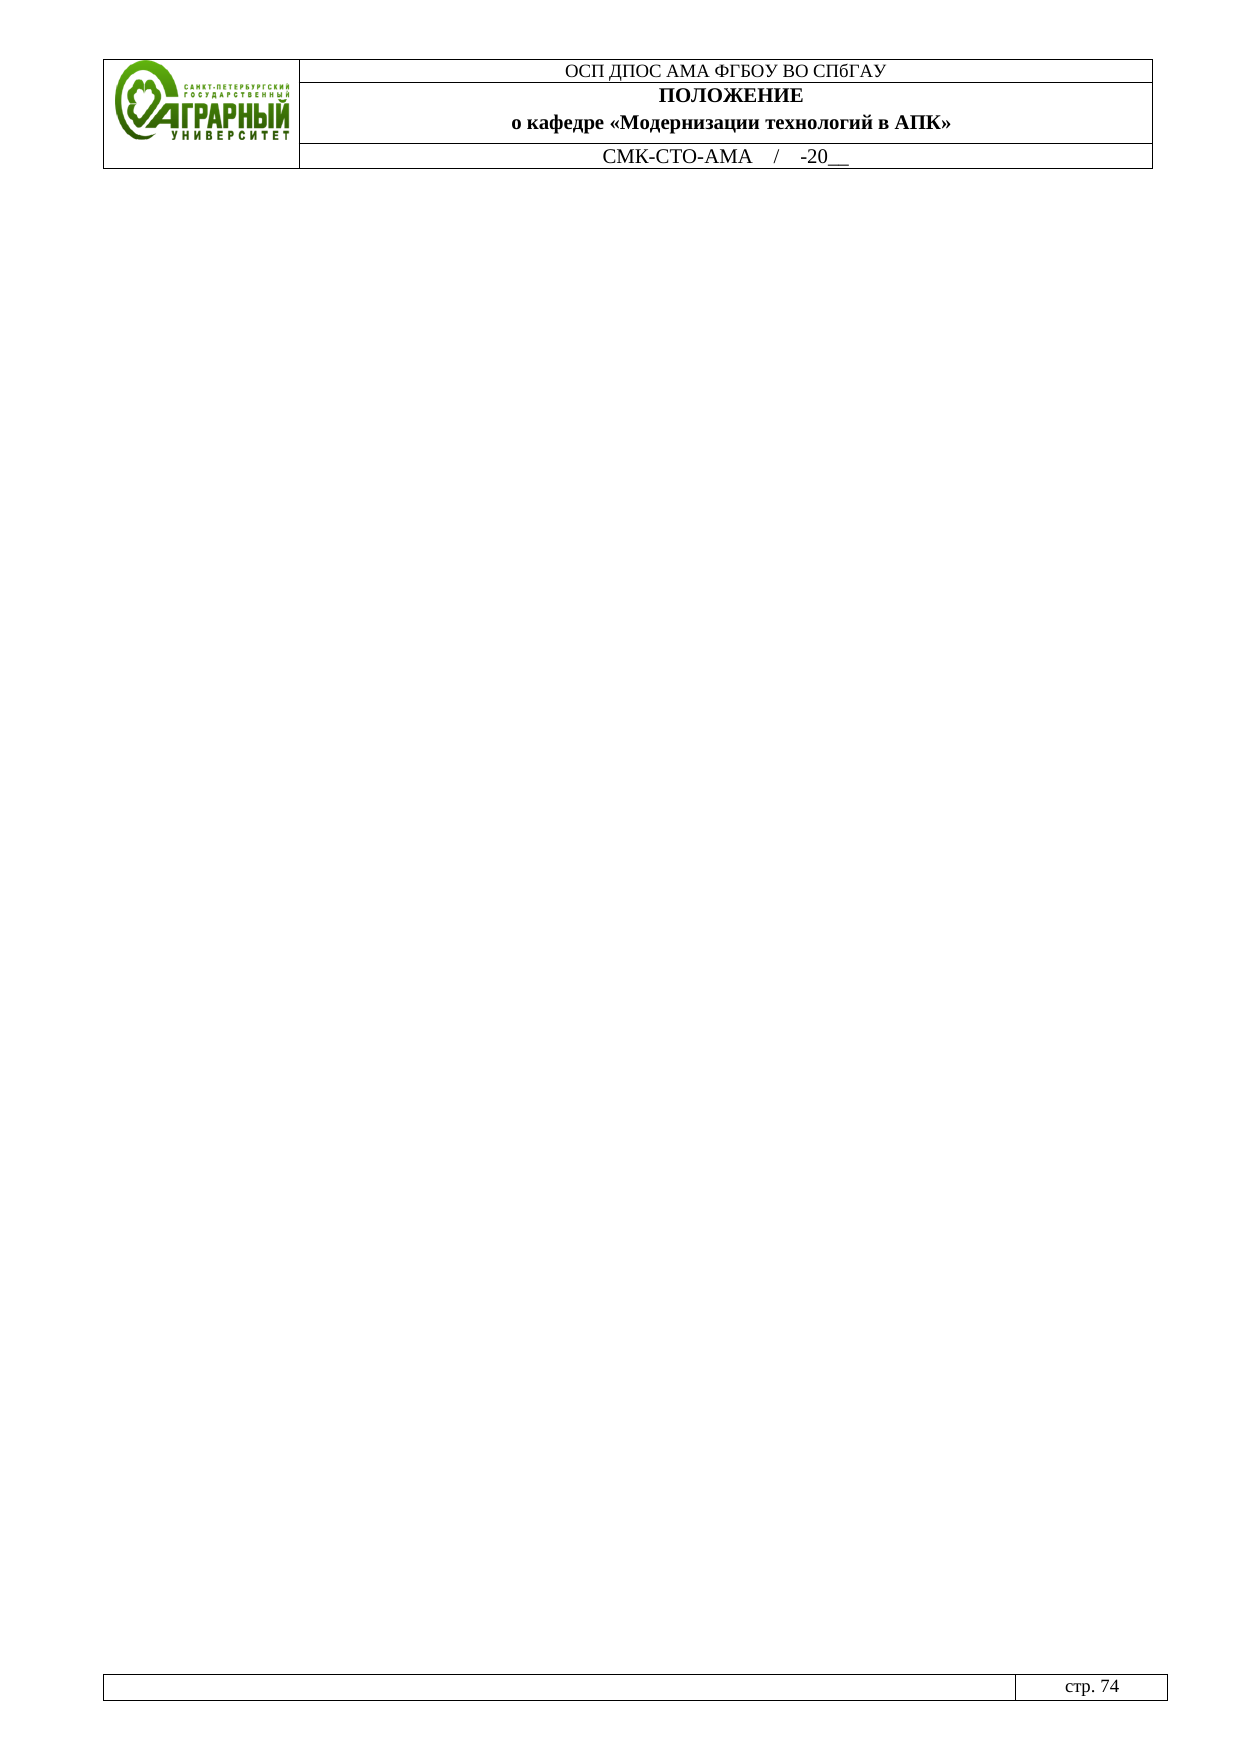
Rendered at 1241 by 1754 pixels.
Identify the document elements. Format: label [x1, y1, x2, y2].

picture [115, 60, 290, 140]
